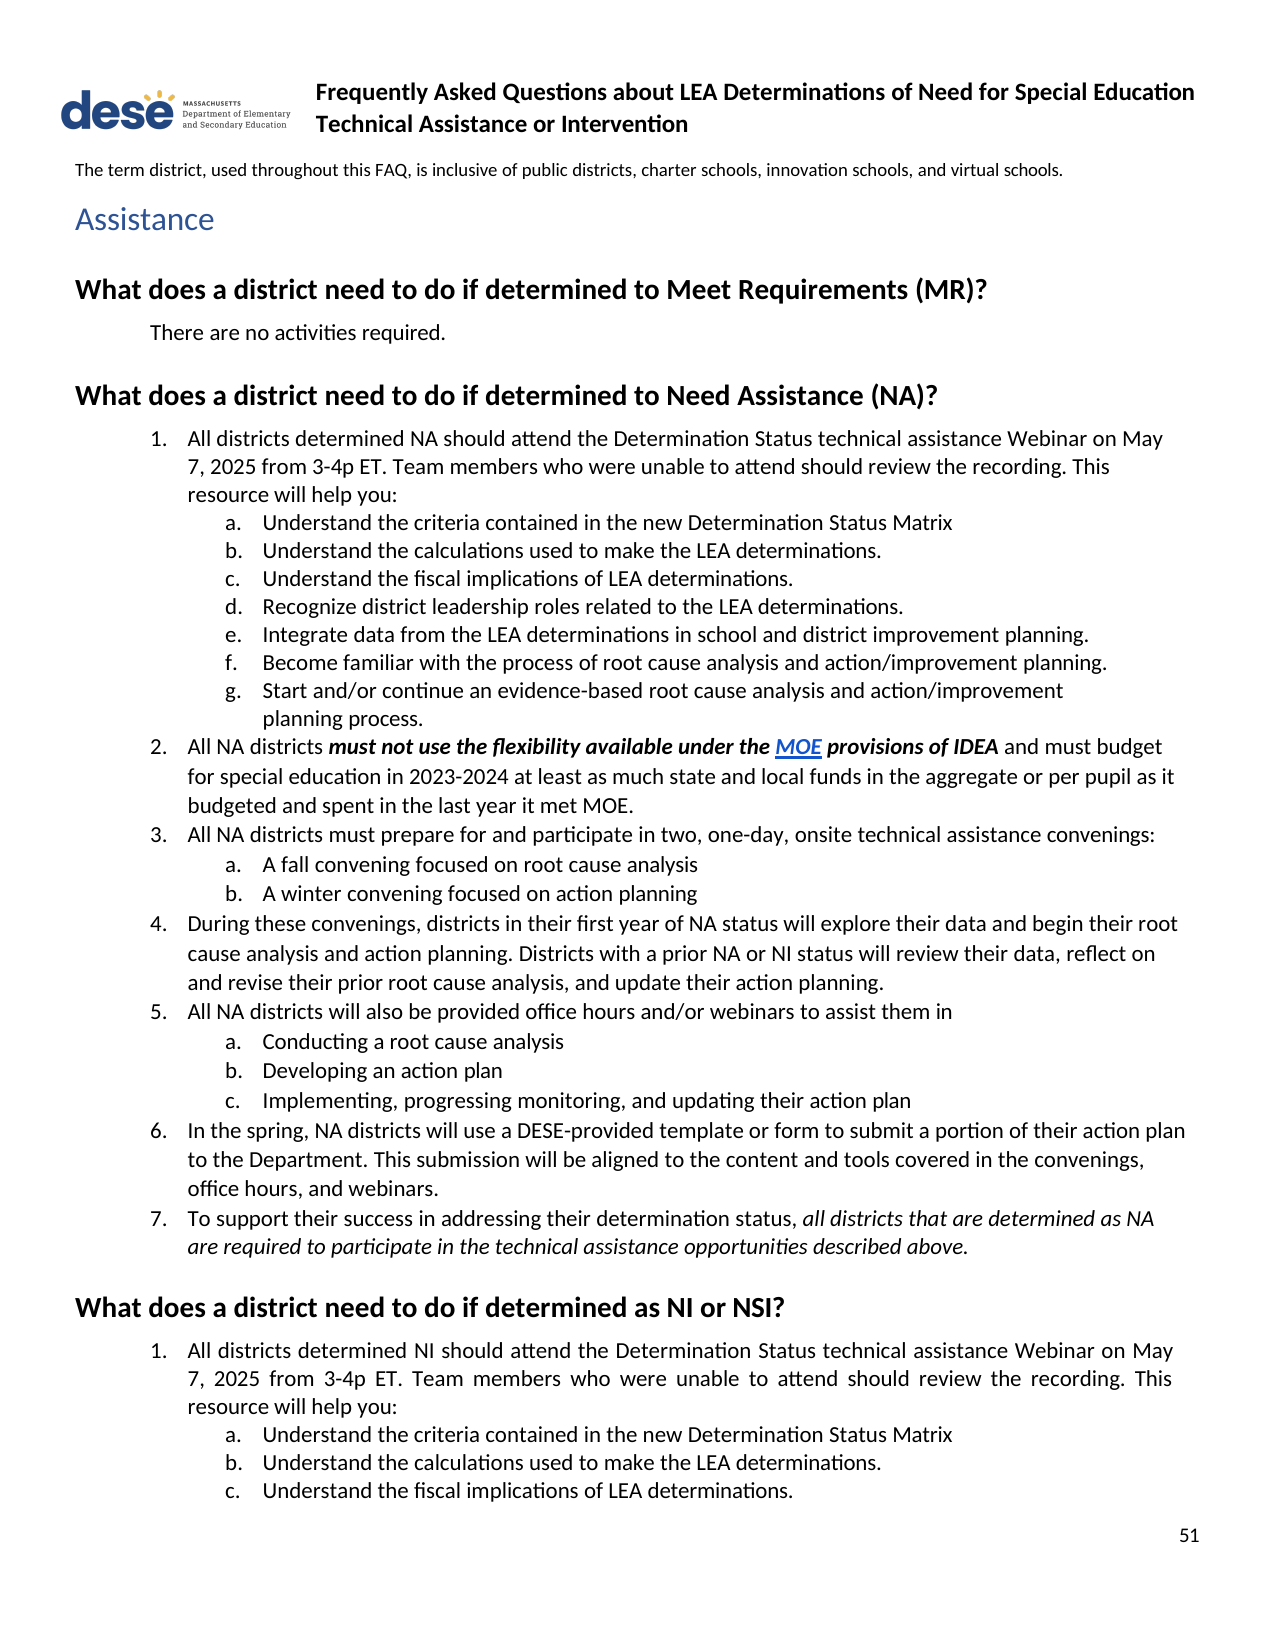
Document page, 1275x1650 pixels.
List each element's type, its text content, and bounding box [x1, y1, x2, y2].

subtitle Assistance [75, 198, 1237, 239]
list Understand the fiscal implications of LEA determinations. [225, 564, 1237, 592]
list Developing an action plan [225, 1056, 1237, 1084]
list Become familiar with the process of root cause analysis and action/improvement planning. [225, 648, 1237, 676]
list A winter convening focused on action planning [225, 879, 1237, 908]
list Understand the fiscal implications of LEA determinations. [225, 1476, 1237, 1504]
list All NA districts must prepare for and participate in two, one-day, onsite technical assistance convenings: [150, 821, 1237, 848]
list Start and/or continue an evidence-based root cause analysis and action/improvement planning process. [225, 676, 1146, 732]
list All NA districts must not use the flexibility available under the MOE provisions of IDEA and must budget for special education in 2023-2024 at least as much state and local funds in the aggregate or per pupil as it budgeted and spent in the last year it met MOE. [150, 732, 1192, 819]
list During these convenings, districts in their first year of NA status will explore their data and begin their root cause analysis and action planning. Districts with a prior NA or NI status will review their data, reflect on and revise their prior root cause analysis, and update their action planning. [150, 909, 1192, 996]
list Implementing, progressing monitoring, and updating their action plan [225, 1086, 1237, 1114]
list Understand the calculations used to make the LEA determinations. [225, 1448, 1237, 1476]
subtitle What does a district need to do if determined as NI or NSI? [75, 1289, 1237, 1325]
list A fall convening focused on root cause analysis [225, 850, 1237, 878]
text There are no activities required. [150, 318, 1237, 346]
list All NA districts will also be provided office hours and/or webinars to assist them in [150, 997, 1237, 1025]
list Understand the calculations used to make the LEA determinations. [225, 536, 1237, 564]
list Recognize district leadership roles related to the LEA determinations. [225, 592, 1237, 620]
list Understand the criteria contained in the new Determination Status Matrix [225, 508, 1237, 536]
list All districts determined NA should attend the Determination Status technical assistance Webinar on May 7, 2025 from 3-4p ET. Team members who were unable to attend should review the recording. This resource will help you: [150, 424, 1181, 508]
list Conducting a root cause analysis [225, 1027, 1237, 1055]
list To support their success in addressing their determination status, all districts that are determined as NA are required to participate in the technical assistance opportunities described above. [150, 1204, 1185, 1260]
list In the spring, NA districts will use a DESE-provided template or form to submit a portion of their action plan to the Department. This submission will be aligned to the content and tools covered in the convenings, office hours, and webinars. [150, 1116, 1197, 1203]
subtitle What does a district need to do if determined to Meet Requirements (MR)? [75, 271, 1237, 307]
subtitle What does a district need to do if determined to Need Assistance (NA)? [75, 377, 1237, 413]
list Understand the criteria contained in the new Determination Status Matrix [225, 1420, 1237, 1448]
picture [54, 78, 297, 147]
list All districts determined NI should attend the Determination Status technical assistance Webinar on May 7, 2025 from 3-4p ET. Team members who were unable to attend should review the recording. This resource will help you: [150, 1336, 1173, 1420]
list Integrate data from the LEA determinations in school and district improvement planning. [225, 620, 1237, 648]
